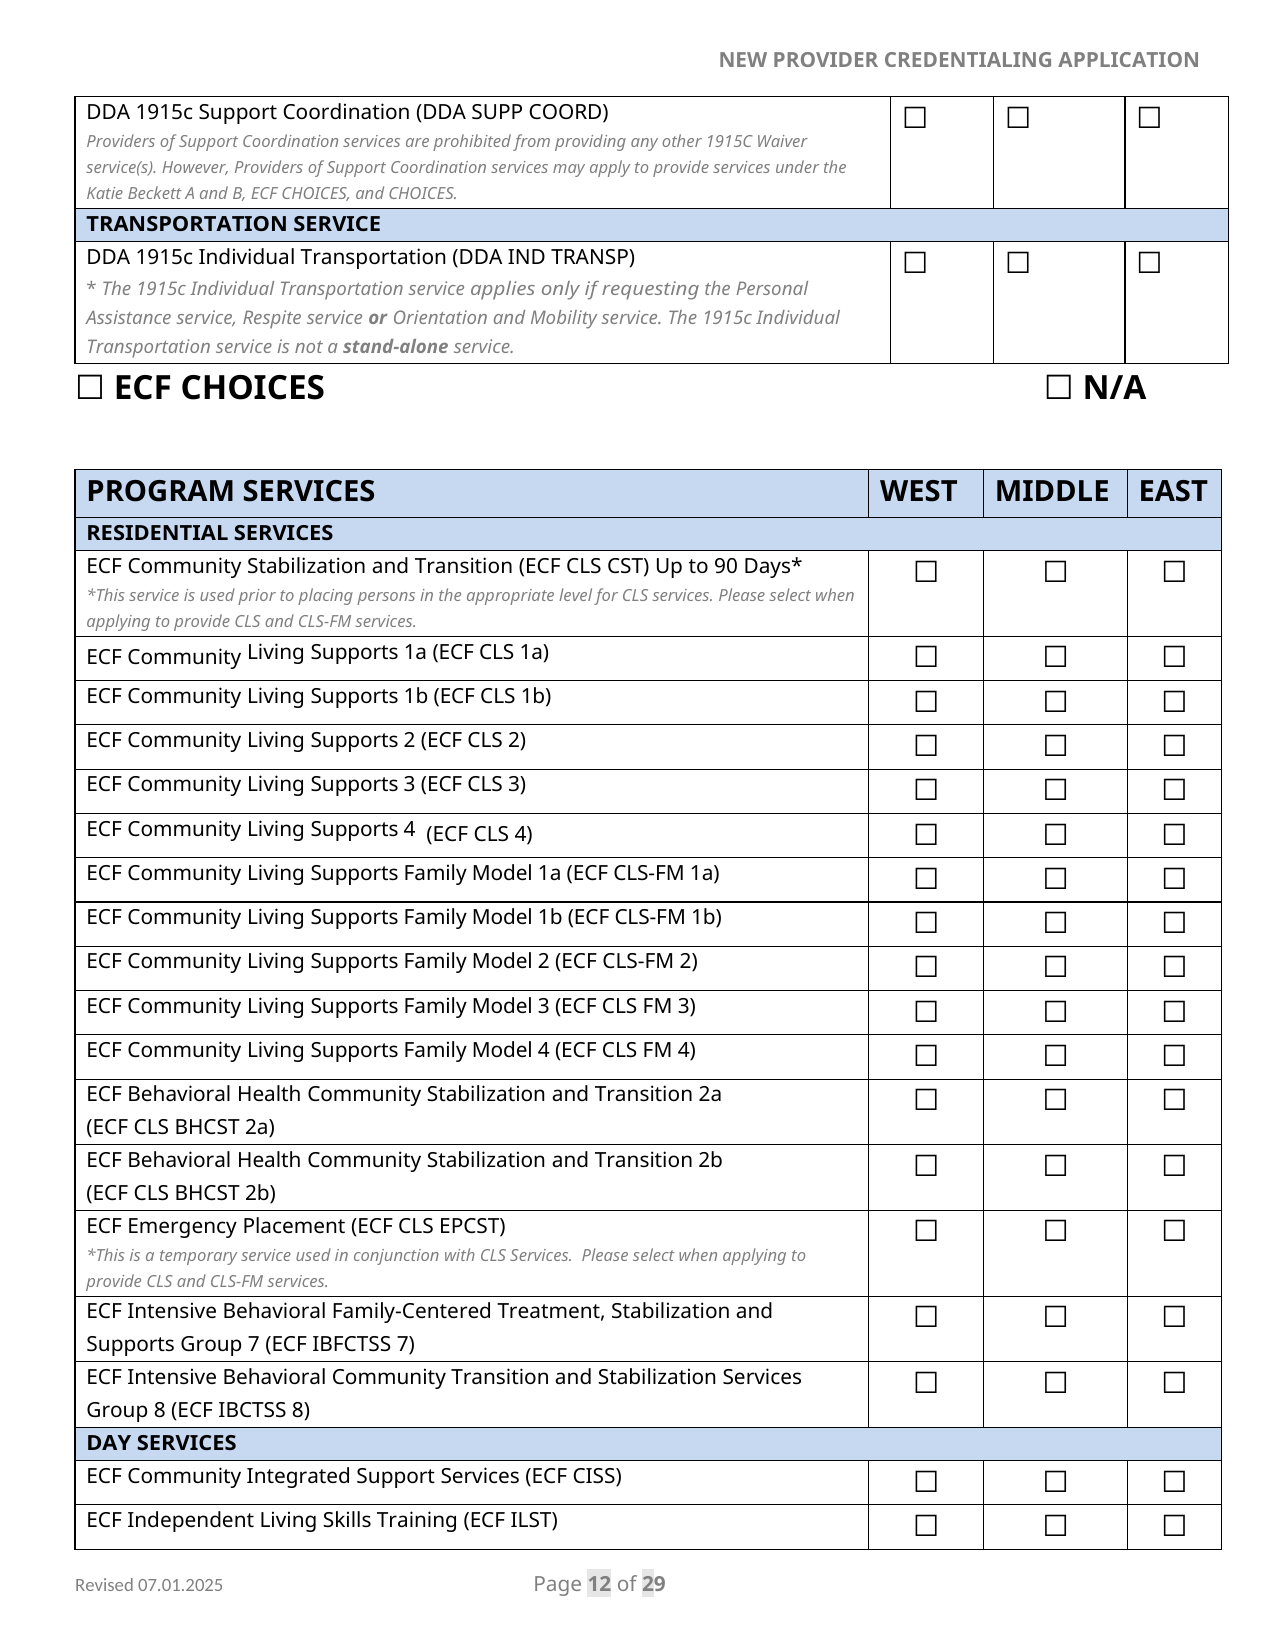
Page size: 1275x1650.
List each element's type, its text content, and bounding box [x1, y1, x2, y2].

table_cell ECF Community Living Supports 4 (ECF CLS 4) [76, 814, 868, 857]
table_cell DDA 1915c Support Coordination (DDA SUPP COORD) Providers of Support Coordination services are prohibited from providing any other 1915C Waiver service(s). However, Providers of Support Coordination services may apply to provide services under the Katie Beckett A and B, ECF CHOICES, and CHOICES. [76, 97, 890, 208]
table_cell ECF Community Living Supports 3 (ECF CLS 3) [76, 770, 868, 813]
table_cell ECF Intensive Behavioral Community Transition and Stabilization Services Group 8 (ECF IBCTSS 8) [76, 1362, 868, 1427]
table_cell ECF Independent Living Skills Training (ECF ILST) [76, 1505, 868, 1548]
table_cell DDA 1915c Individual Transportation (DDA IND TRANSP) * The 1915c Individual Transportation service applies only if requesting the Personal Assistance service, Respite service or Orientation and Mobility service. The 1915c Individual Transportation service is not a stand-alone service. [76, 242, 890, 362]
table_cell ECF Intensive Behavioral Family-Centered Treatment, Stabilization and Supports Group 7 (ECF IBFCTSS 7) [76, 1297, 868, 1361]
table_header PROGRAM SERVICES [76, 470, 868, 517]
table_cell DAY SERVICES [76, 1428, 1221, 1460]
table_cell ECF Community Stabilization and Transition (ECF CLS CST) Up to 90 Days* *This service is used prior to placing persons in the appropriate level for CLS services. Please select when applying to provide CLS and CLS-FM services. [76, 551, 868, 636]
table_cell ECF Behavioral Health Community Stabilization and Transition 2a (ECF CLS BHCST 2a) [76, 1080, 868, 1144]
table_cell ECF Community Living Supports Family Model 1a (ECF CLS-FM 1a) [76, 858, 868, 901]
table_cell RESIDENTIAL SERVICES [76, 518, 1221, 550]
text ECF CHOICES N/A [75, 364, 1200, 409]
table_cell ECF Emergency Placement (ECF CLS EPCST) *This is a temporary service used in conjunction with CLS Services. Please select when applying to provide CLS and CLS-FM services. [76, 1211, 868, 1296]
table_cell ECF Community Integrated Support Services (ECF CISS) [76, 1461, 868, 1504]
table_header East [1128, 470, 1221, 517]
table_cell ECF Behavioral Health Community Stabilization and Transition 2b (ECF CLS BHCST 2b) [76, 1145, 868, 1210]
table_cell ECF Community Living Supports Family Model 2 (ECF CLS-FM 2) [76, 947, 868, 990]
table_cell ECF Community Living Supports 2 (ECF CLS 2) [76, 725, 868, 768]
table_cell ECF Community Living Supports 1b (ECF CLS 1b) [76, 681, 868, 724]
table_cell TRANSPORTATION SERVICE [76, 209, 1228, 241]
table_cell ECF Community Living Supports Family Model 4 (ECF CLS FM 4) [76, 1035, 868, 1078]
table_cell ECF Community Living Supports Family Model 3 (ECF CLS FM 3) [76, 991, 868, 1034]
table_header Middle [984, 470, 1127, 517]
table_cell ECF Community Living Supports Family Model 1b (ECF CLS-FM 1b) [76, 903, 868, 946]
table_header West [869, 470, 983, 517]
table_cell ECF Community Living Supports 1a (ECF CLS 1a) [76, 637, 868, 680]
